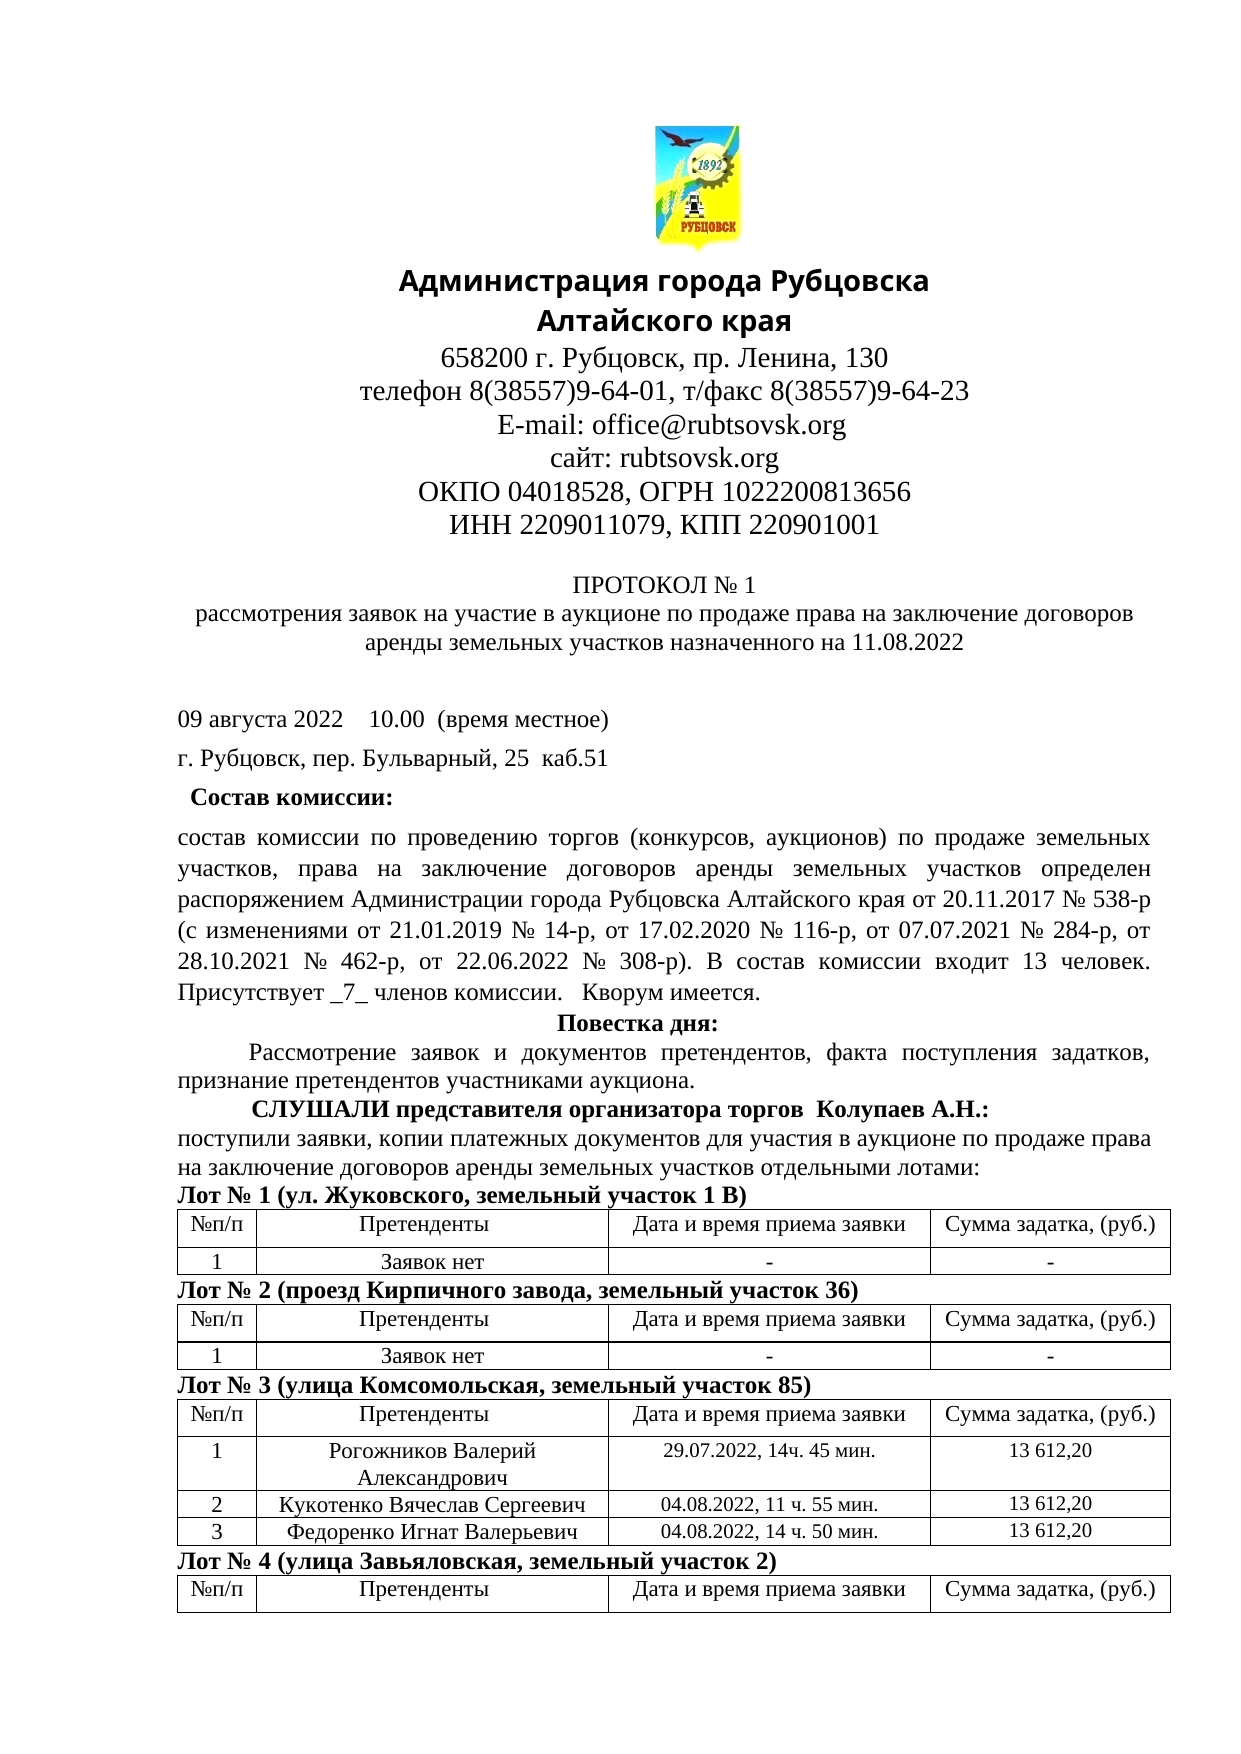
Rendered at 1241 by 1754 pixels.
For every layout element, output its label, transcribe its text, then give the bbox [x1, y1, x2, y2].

text Администрация города Рубцовска [177, 260, 1152, 300]
table_header Претенденты [257, 1305, 608, 1341]
table_cell Заявок нет [257, 1248, 608, 1274]
text Повестка дня: [177, 1008, 1152, 1037]
table_header №п/п [178, 1210, 256, 1247]
table_cell - [609, 1343, 930, 1369]
table_header Сумма задатка, (руб.) [931, 1400, 1170, 1436]
table_header №п/п [178, 1305, 256, 1341]
table_cell - [931, 1248, 1170, 1274]
text 09 августа 2022 10.00 (время местное) [177, 704, 1152, 732]
table_cell - [609, 1248, 930, 1274]
text телефон 8(38557)9-64-01, т/факс 8(38557)9-64-23 [177, 373, 1152, 407]
text ИНН 2209011079, КПП 220901001 [177, 507, 1152, 541]
text состав комиссии по проведению торгов (конкурсов, аукционов) по продаже земельных участков, права на заключение договоров аренды земельных участков определен распоряжением Администрации города Рубцовска Алтайского края от 20.11.2017 № 538-р (с изменениями от 21.01.2019 № 14-р, от 17.02.2020 № 116-р, от 07.07.2021 № 284-р, от 28.10.2021 № 462-р, от 22.06.2022 № 308-р). В состав комиссии входит 13 человек. Присутствует _7_ членов комиссии. Кворум имеется. [177, 822, 1152, 1006]
table_header Дата и время приема заявки [609, 1305, 930, 1341]
table_header Дата и время приема заявки [609, 1210, 930, 1247]
table_header Претенденты [257, 1400, 608, 1436]
text Лот № 4 (улица Завьяловская, земельный участок 2) [177, 1546, 1152, 1574]
table_cell 04.08.2022, 11 ч. 55 мин. [609, 1491, 930, 1517]
table_cell 1 [178, 1437, 256, 1490]
table_cell Кукотенко Вячеслав Сергеевич [257, 1491, 608, 1517]
table_cell 3 [178, 1518, 256, 1545]
table_cell 1 [178, 1248, 256, 1274]
text E-mail: office@rubtsovsk.org [177, 407, 1152, 440]
table_header №п/п [178, 1400, 256, 1436]
text поступили заявки, копии платежных документов для участия в аукционе по продаже права на заключение договоров аренды земельных участков отдельными лотами: [177, 1123, 1152, 1181]
text рассмотрения заявок на участие в аукционе по продаже права на заключение договоров аренды земельных участков назначенного на 11.08.2022 [177, 598, 1152, 656]
table_header Претенденты [257, 1210, 608, 1247]
table_cell 1 [178, 1343, 256, 1369]
text Состав комиссии: [177, 782, 1152, 811]
table_cell 13 612,20 [931, 1437, 1170, 1490]
table_cell Федоренко Игнат Валерьевич [257, 1518, 608, 1545]
text Алтайского края [177, 300, 1152, 340]
text Лот № 1 (ул. Жуковского, земельный участок 1 В) [177, 1181, 1152, 1209]
table_header Дата и время приема заявки [609, 1400, 930, 1436]
table_header Претенденты [257, 1576, 608, 1612]
table_cell 2 [178, 1491, 256, 1517]
text ПРОТОКОЛ № 1 [177, 570, 1152, 598]
text г. Рубцовск, пер. Бульварный, 25 каб.51 [177, 743, 1152, 772]
table_header Сумма задатка, (руб.) [931, 1305, 1170, 1341]
table_cell Рогожников Валерий Александрович [257, 1437, 608, 1490]
text Лот № 2 (проезд Кирпичного завода, земельный участок 36) [177, 1275, 1152, 1304]
text . Рубцовск, пр. Ленина, 130 [177, 340, 1152, 373]
text СЛУШАЛИ представителя организатора торгов Колупаев А.Н.: [177, 1094, 1152, 1123]
table_cell 29.07.2022, 14ч. 45 мин. [609, 1437, 930, 1490]
table_header Сумма задатка, (руб.) [931, 1576, 1170, 1612]
table_header Дата и время приема заявки [609, 1576, 930, 1612]
text сайт: rubtsovsk.org [177, 440, 1152, 474]
table_cell 04.08.2022, 14 ч. 50 мин. [609, 1518, 930, 1545]
table_cell - [931, 1343, 1170, 1369]
table_cell Заявок нет [257, 1343, 608, 1369]
table_cell 13 612,20 [931, 1491, 1170, 1517]
table_header №п/п [178, 1576, 256, 1612]
table_cell 13 612,20 [931, 1518, 1170, 1545]
table_header Сумма задатка, (руб.) [931, 1210, 1170, 1247]
text ОКПО 04018528, ОГРН 1022200813656 [177, 474, 1152, 507]
text Лот № 3 (улица Комсомольская, земельный участок 85) [177, 1370, 1152, 1399]
text Рассмотрение заявок и документов претендентов, факта поступления задатков, признание претендентов участниками аукциона. [177, 1037, 1152, 1094]
